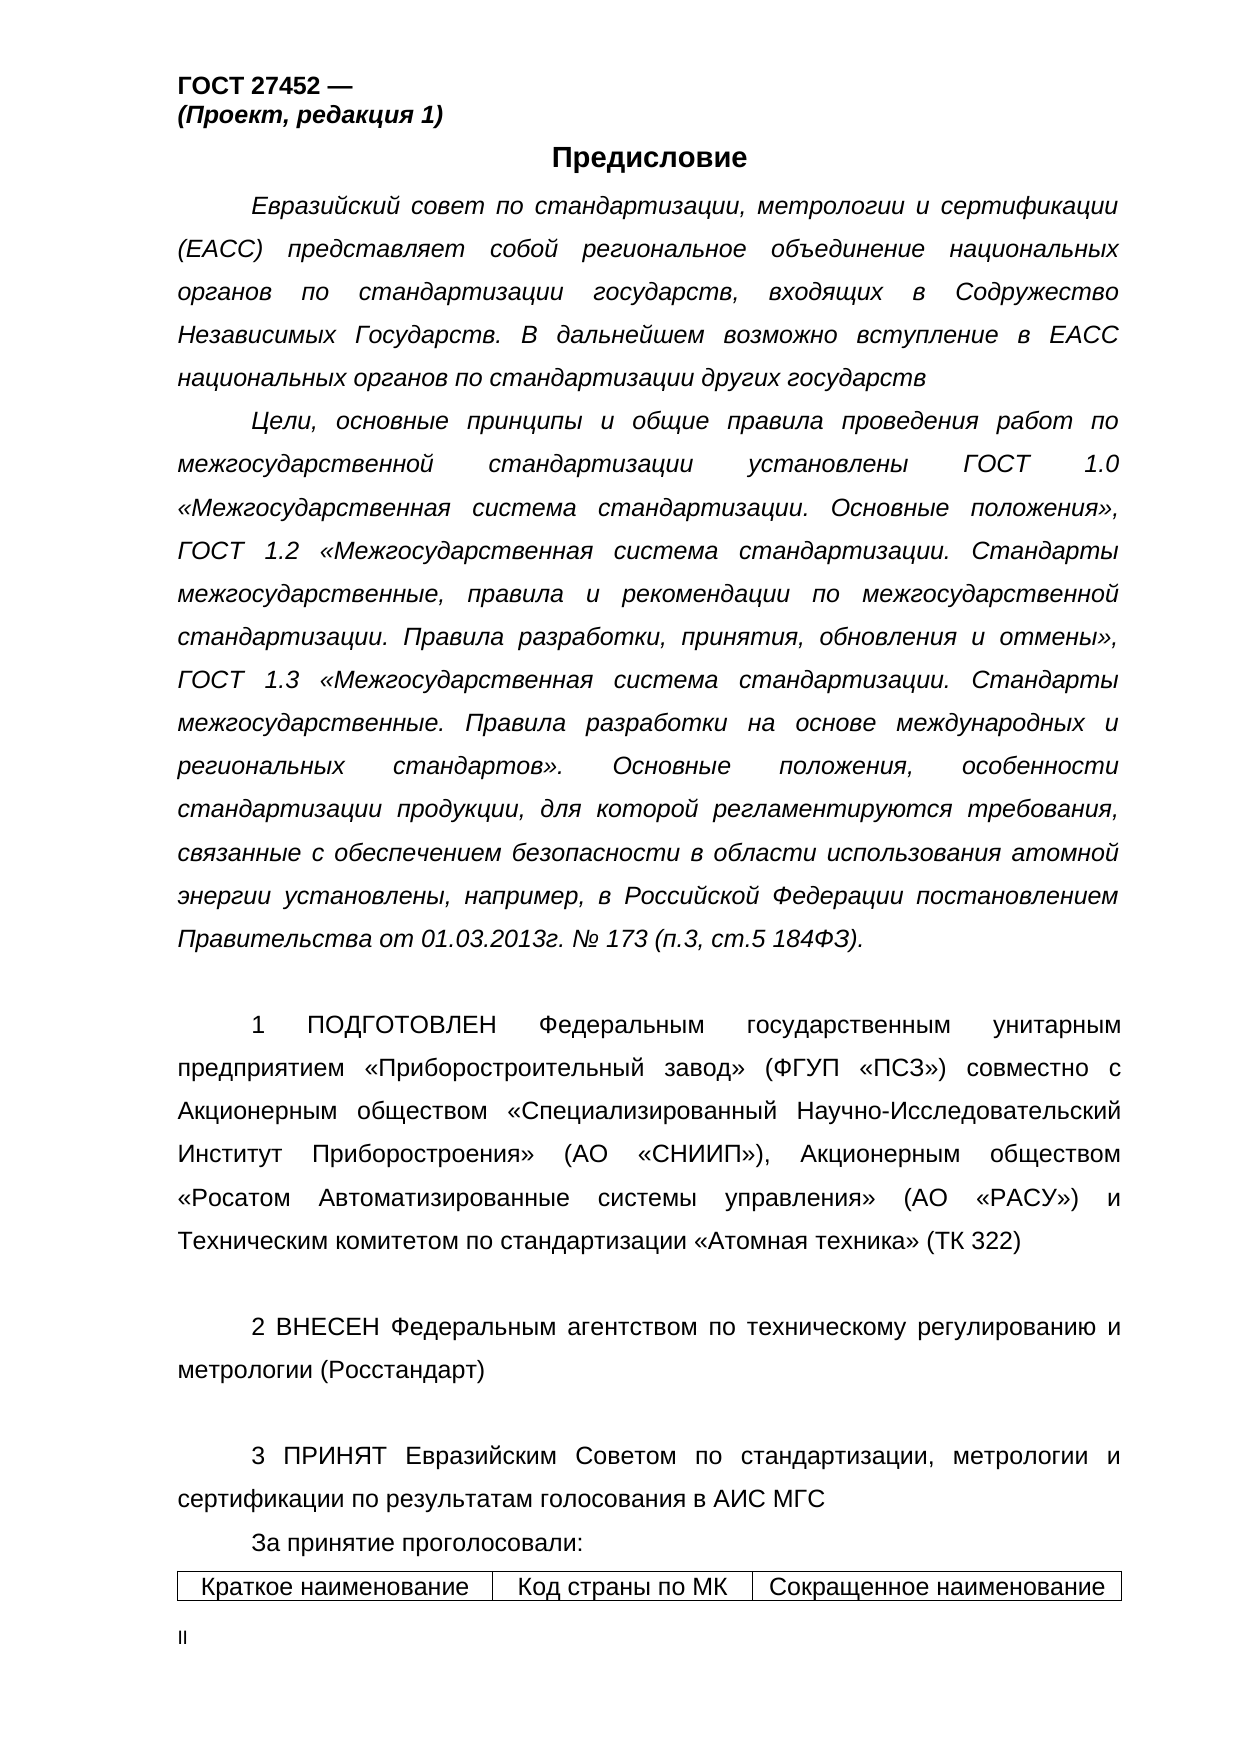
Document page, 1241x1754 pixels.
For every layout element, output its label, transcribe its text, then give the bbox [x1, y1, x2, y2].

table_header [178, 1572, 492, 1600]
text 3 ПРИНЯТ Евразийским Советом по стандартизации, метрологии и сертификации по результатам голосования в АИС МГС [177, 1441, 1122, 1513]
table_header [753, 1572, 1121, 1600]
text Цели, основные принципы и общие правила проведения работ по межгосударственной стандартизации установлены ГОСТ 1.0 «Межгосударственная система стандартизации. Основные положения», ГОСТ 1.2 «Межгосударственная система стандартизации. Стандарты межгосударственные, правила и рекомендации по межгосударственной стандартизации. Правила разработки, принятия, обновления и отмены», ГОСТ 1.3 «Межгосударственная система стандартизации. Стандарты межгосударственные. Правила разработки на основе международных и региональных стандартов». Основные положения, особенности стандартизации продукции, для которой регламентируются требования, связанные с обеспечением безопасности в области использования атомной энергии установлены, например, в Российской Федерации постановлением Правительства от 01.03.2013г. № 173 (п.3, ст.5 184ФЗ). [177, 406, 1122, 952]
text Евразийский совет по стандартизации, метрологии и сертификации (ЕАСС) представляет собой региональное объединение национальных органов по стандартизации государств, входящих в Содружество Независимых Государств. В дальнейшем возможно вступление в ЕАСС национальных органов по стандартизации других государств [177, 191, 1122, 392]
text За принятие проголосовали: [177, 1527, 1122, 1556]
text 2 ВНЕСЕН Федеральным агентством по техническому регулированию и метрологии (Росстандарт) [177, 1312, 1122, 1384]
text 1 ПОДГОТОВЛЕН Федеральным государственным унитарным предприятием «Приборостроительный завод» (ФГУП «ПСЗ») совместно с Акционерным обществом «Специализированный Научно-Исследовательский Институт Приборостроения» (АО «СНИИП»), Акционерным обществом «Росатом Автоматизированные системы управления» (АО «РАСУ») и Техническим комитетом по стандартизации «Атомная техника» (ТК 322) [177, 1010, 1122, 1254]
text Предисловие [177, 140, 1122, 174]
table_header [493, 1572, 752, 1600]
